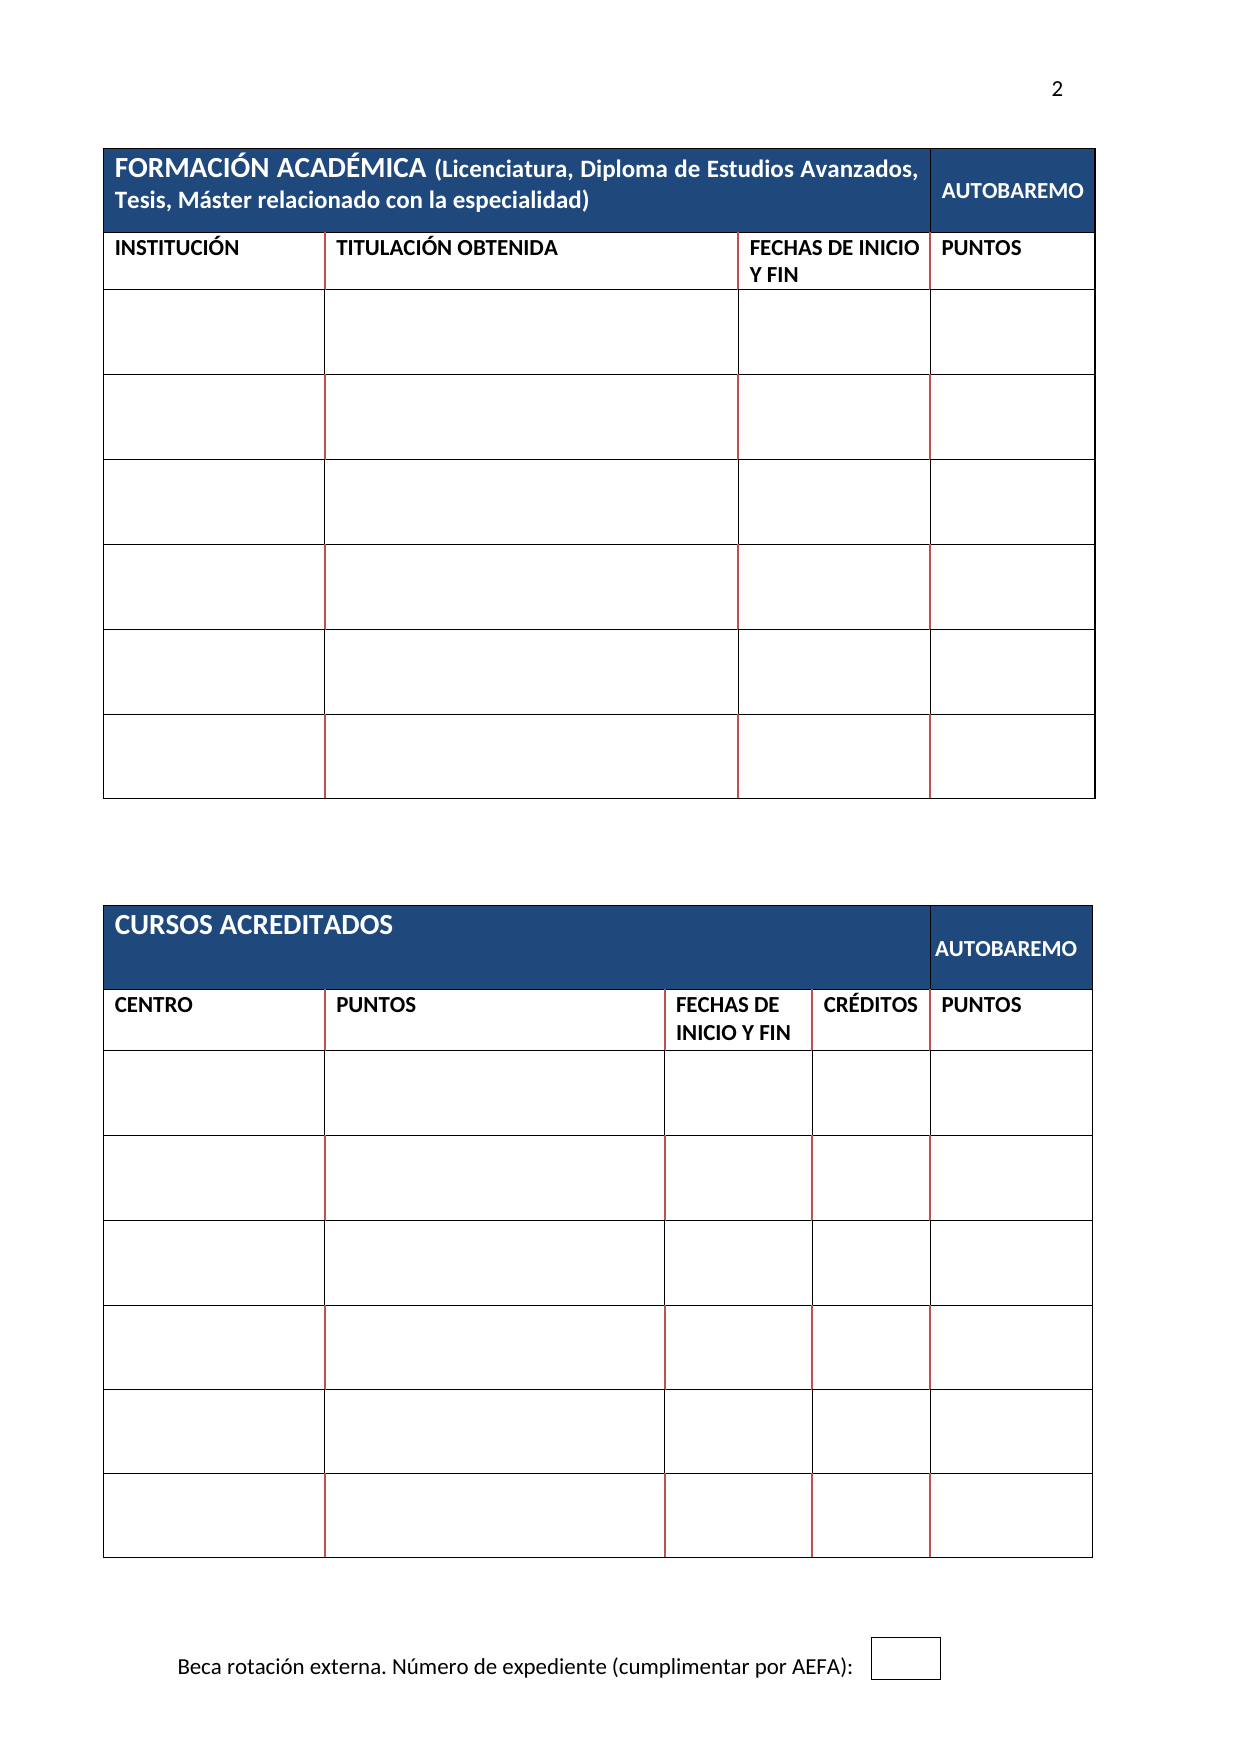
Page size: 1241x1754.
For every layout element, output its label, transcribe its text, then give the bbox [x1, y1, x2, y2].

table_header FORMACIÓN ACADÉMICA (Licenciatura, Diploma de Estudios Avanzados, Tesis, Máster relacionado con la especialidad) [104, 149, 930, 232]
table_cell [104, 545, 324, 629]
table_cell [326, 545, 737, 629]
table_cell [931, 1474, 1092, 1557]
table_cell [813, 1474, 929, 1557]
table_cell CENTRO [104, 990, 324, 1050]
table_cell [739, 715, 929, 798]
table_cell INSTITUCIÓN [104, 233, 324, 289]
table_cell [931, 1306, 1092, 1389]
table_cell [665, 1051, 812, 1135]
table_cell [104, 460, 324, 544]
table_cell [325, 1051, 664, 1135]
table_cell FECHAS DE INICIO Y FIN [739, 233, 929, 289]
table_cell [104, 290, 324, 374]
table_cell [666, 1136, 811, 1220]
table_cell [931, 1051, 1092, 1135]
table_cell [739, 290, 930, 374]
table_cell [326, 715, 737, 798]
table_cell CRÉDITOS [813, 990, 929, 1050]
table_cell [665, 1221, 812, 1305]
table_cell [325, 1221, 664, 1305]
table_cell [104, 375, 324, 459]
table_cell [813, 1390, 930, 1473]
table_cell [104, 1221, 324, 1305]
table_cell [666, 1306, 811, 1389]
table_cell [813, 1221, 930, 1305]
table_cell [739, 375, 929, 459]
table_cell [104, 1474, 324, 1557]
table_cell [931, 290, 1094, 374]
table_cell [931, 630, 1094, 714]
table_cell [931, 715, 1094, 798]
table_cell FECHAS DE INICIO Y FIN [666, 990, 811, 1050]
table_cell [931, 1221, 1092, 1305]
table_cell [813, 1306, 929, 1389]
table_cell [813, 1051, 930, 1135]
table_cell [931, 1390, 1092, 1473]
table_cell PUNTOS [326, 990, 664, 1050]
table_cell PUNTOS [931, 990, 1092, 1050]
table_header AUTOBAREMO [931, 906, 1092, 989]
table_cell [325, 460, 738, 544]
table_cell PUNTOS [931, 233, 1094, 289]
table_cell [104, 1051, 324, 1135]
table_cell [739, 545, 929, 629]
table_cell [326, 1474, 664, 1557]
table_cell [813, 1136, 929, 1220]
table_cell [931, 545, 1094, 629]
table_cell [104, 715, 324, 798]
table_cell [104, 1306, 324, 1389]
table_cell [325, 1390, 664, 1473]
table_cell [325, 630, 738, 714]
table_cell [931, 375, 1094, 459]
table_header CURSOS ACREDITADOS [104, 906, 930, 989]
table_cell [104, 1390, 324, 1473]
table_cell [326, 375, 737, 459]
table_cell [931, 1136, 1092, 1220]
table_cell [104, 630, 324, 714]
table_header AUTOBAREMO [931, 149, 1094, 232]
table_cell [326, 1306, 664, 1389]
table_cell [666, 1474, 811, 1557]
table_cell [739, 630, 930, 714]
table_cell [325, 290, 738, 374]
table_cell [931, 460, 1094, 544]
table_cell TITULACIÓN OBTENIDA [326, 233, 737, 289]
table_cell [739, 460, 930, 544]
table_cell [104, 1136, 324, 1220]
table_cell [665, 1390, 812, 1473]
table_cell [326, 1136, 664, 1220]
